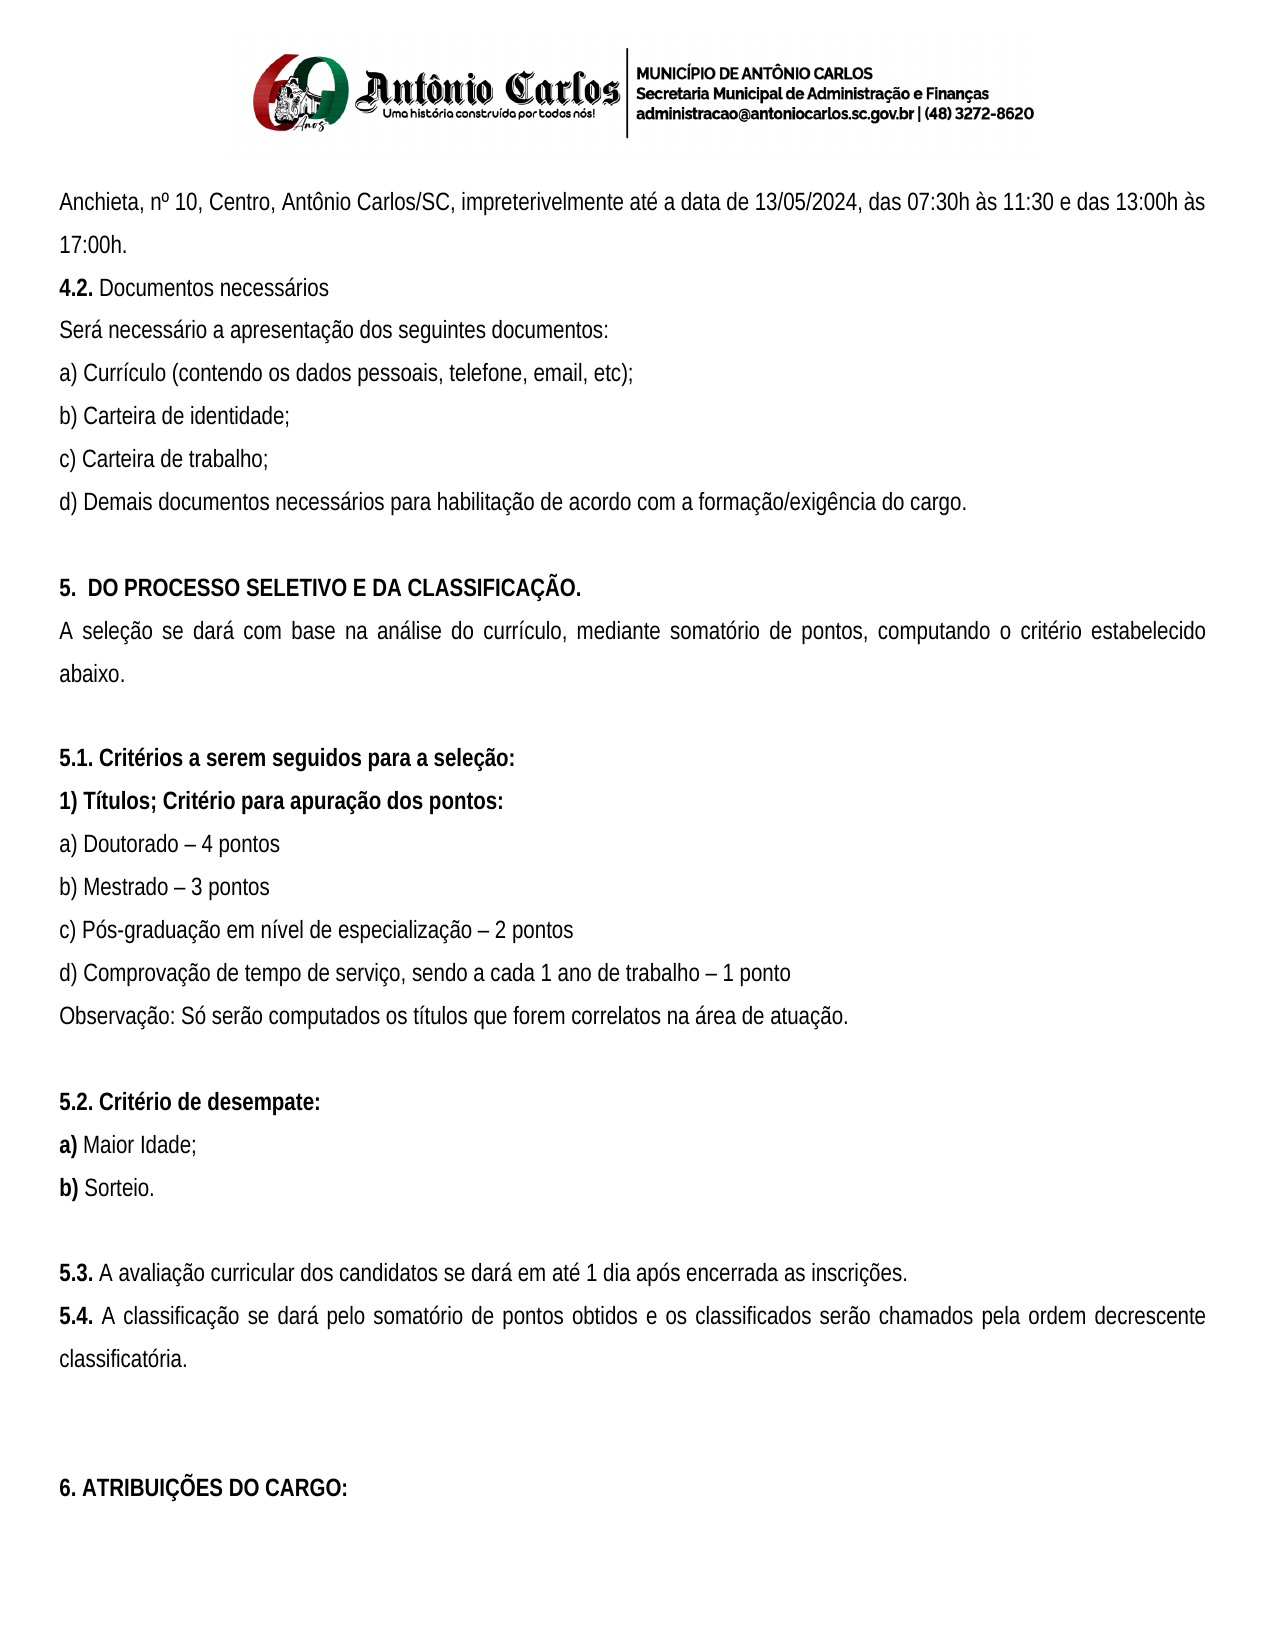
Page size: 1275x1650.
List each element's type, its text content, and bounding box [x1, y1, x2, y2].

text d) Demais documentos necessários para habilitação de acordo com a formação/exigência do cargo. [59, 487, 1209, 516]
text c) Carteira de trabalho; [59, 444, 1209, 473]
text 1) Títulos; Critério para apuração dos pontos: [59, 786, 1209, 815]
text a) Currículo (contendo os dados pessoais, telefone, email, etc); [59, 358, 1209, 387]
text 5.3. A avaliação curricular dos candidatos se dará em até 1 dia após encerrada as inscrições. [59, 1258, 1209, 1287]
text A seleção se dará com base na análise do currículo, mediante somatório de pontos, computando o critério estabelecido abaixo. [59, 616, 1209, 729]
text b) Carteira de identidade; [59, 401, 1209, 430]
text c) Pós-graduação em nível de especialização – 2 pontos [59, 915, 1209, 944]
text d) Comprovação de tempo de serviço, sendo a cada 1 ano de trabalho – 1 ponto [59, 958, 1209, 987]
text a) Maior Idade; [59, 1130, 1209, 1158]
picture [223, 29, 1045, 159]
text 5.2. Critério de desempate: [59, 1087, 1209, 1115]
text 4.2. Documentos necessários [59, 273, 1209, 301]
text Observação: Só serão computados os títulos que forem correlatos na área de atuação. [59, 1001, 1209, 1029]
text b) Sorteio. [59, 1173, 1209, 1201]
text a) Doutorado – 4 pontos [59, 829, 1209, 858]
text 5.4. A classificação se dará pelo somatório de pontos obtidos e os classificados serão chamados pela ordem decrescente classificatória. [59, 1301, 1209, 1373]
text 5.1. Critérios a serem seguidos para a seleção: [59, 743, 1209, 772]
text 6. ATRIBUIÇÕES DO CARGO: [59, 1473, 1209, 1502]
text b) Mestrado – 3 pontos [59, 872, 1209, 901]
text 5. DO PROCESSO SELETIVO E DA CLASSIFICAÇÃO. [59, 573, 1209, 602]
text Será necessário a apresentação dos seguintes documentos: [59, 316, 1209, 344]
